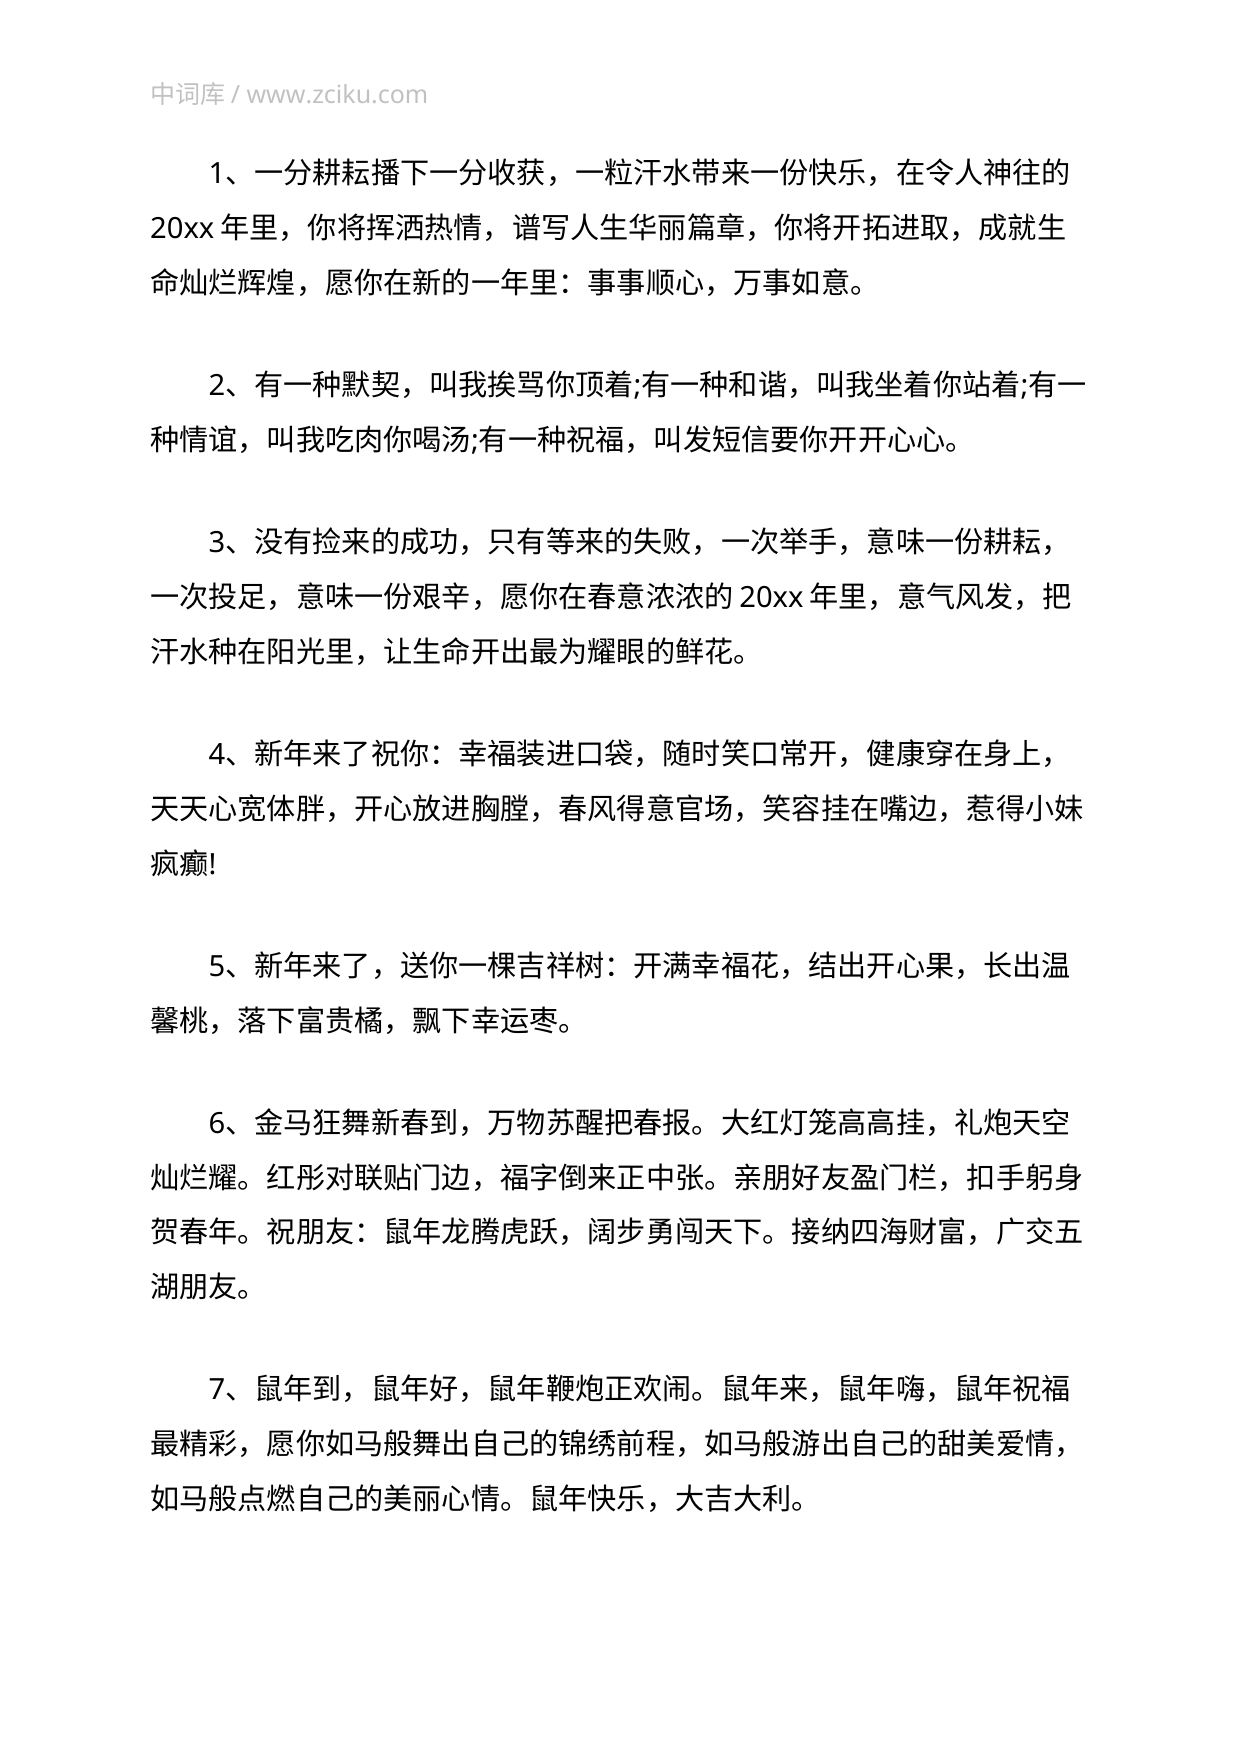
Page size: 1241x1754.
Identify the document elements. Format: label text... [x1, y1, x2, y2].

text 4、新年来了祝你：幸福装进口袋，随时笑口常开，健康穿在身上，天天心宽体胖，开心放进胸膛，春风得意官场，笑容挂在嘴边，惹得小妹疯癫! [150, 731, 1090, 883]
text 3、没有捡来的成功，只有等来的失败，一次举手，意味一份耕耘，一次投足，意味一份艰辛，愿你在春意浓浓的20xx年里，意气风发，把汗水种在阳光里，让生命开出最为耀眼的鲜花。 [150, 519, 1090, 671]
text 6、金马狂舞新春到，万物苏醒把春报。大红灯笼高高挂，礼炮天空灿烂耀。红彤对联贴门边，福字倒来正中张。亲朋好友盈门栏，扣手躬身贺春年。祝朋友：鼠年龙腾虎跃，阔步勇闯天下。接纳四海财富，广交五湖朋友。 [150, 1099, 1090, 1306]
text 1、一分耕耘播下一分收获，一粒汗水带来一份快乐，在令人神往的20xx年里，你将挥洒热情，谱写人生华丽篇章，你将开拓进取，成就生命灿烂辉煌，愿你在新的一年里：事事顺心，万事如意。 [150, 150, 1090, 302]
text 5、新年来了，送你一棵吉祥树：开满幸福花，结出开心果，长出温馨桃，落下富贵橘，飘下幸运枣。 [150, 942, 1090, 1040]
text 2、有一种默契，叫我挨骂你顶着;有一种和谐，叫我坐着你站着;有一种情谊，叫我吃肉你喝汤;有一种祝福，叫发短信要你开开心心。 [150, 362, 1090, 459]
text 7、鼠年到，鼠年好，鼠年鞭炮正欢闹。鼠年来，鼠年嗨，鼠年祝福最精彩，愿你如马般舞出自己的锦绣前程，如马般游出自己的甜美爱情，如马般点燃自己的美丽心情。鼠年快乐，大吉大利。 [150, 1366, 1090, 1518]
